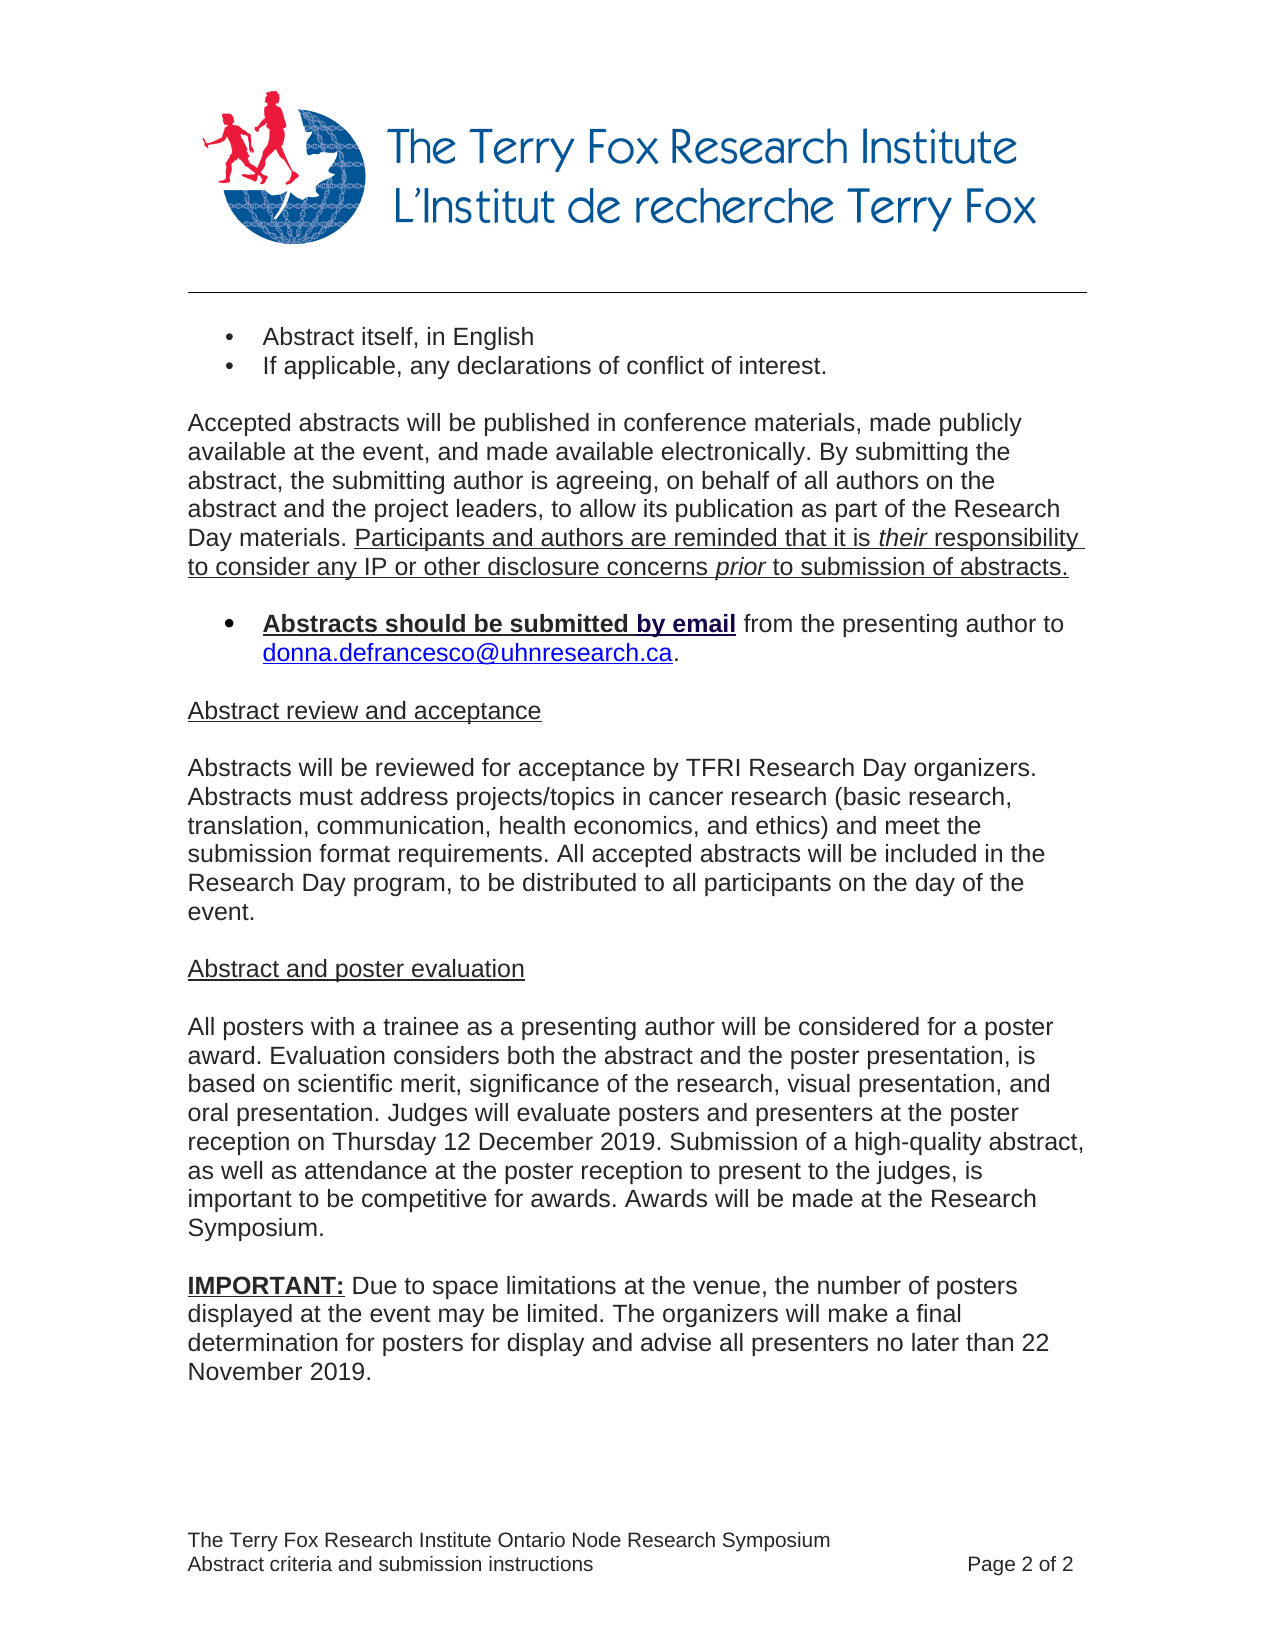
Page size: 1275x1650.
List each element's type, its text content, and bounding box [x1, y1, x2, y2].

text Abstract and poster evaluation [187, 954, 1087, 983]
list Abstracts should be submitted by email from the presenting author to donna.defrancesco@uhnresearch.ca. [225, 609, 1087, 667]
list Abstract itself, in English [225, 322, 1087, 351]
text IMPORTANT: Due to space limitations at the venue, the number of posters displayed at the event may be limited. The organizers will make a final determination for posters for display and advise all presenters no later than 22 November 2019. [187, 1271, 1087, 1386]
text Accepted abstracts will be published in conference materials, made publicly available at the event, and made available electronically. By submitting the abstract, the submitting author is agreeing, on behalf of all authors on the abstract and the project leaders, to allow its publication as part of the Research Day materials. Participants and authors are reminded that it is their responsibility to consider any IP or other disclosure concerns prior to submission of abstracts. [187, 408, 1087, 581]
list If applicable, any declarations of conflict of interest. [225, 351, 1087, 379]
text Abstract review and acceptance [187, 696, 1087, 724]
text Abstracts will be reviewed for acceptance by TFRI Research Day organizers. Abstracts must address projects/topics in cancer research (basic research, translation, communication, health economics, and ethics) and meet the submission format requirements. All accepted abstracts will be included in the Research Day program, to be distributed to all participants on the day of the event. [187, 753, 1087, 926]
picture [187, 73, 1050, 262]
text All posters with a trainee as a presenting author will be considered for a poster award. Evaluation considers both the abstract and the poster presentation, is based on scientific merit, significance of the research, visual presentation, and oral presentation. Judges will evaluate posters and presenters at the poster reception on Thursday 12 December 2019. Submission of a high-quality abstract, as well as attendance at the poster reception to present to the judges, is important to be competitive for awards. Awards will be made at the Research Symposium. [187, 1012, 1087, 1242]
